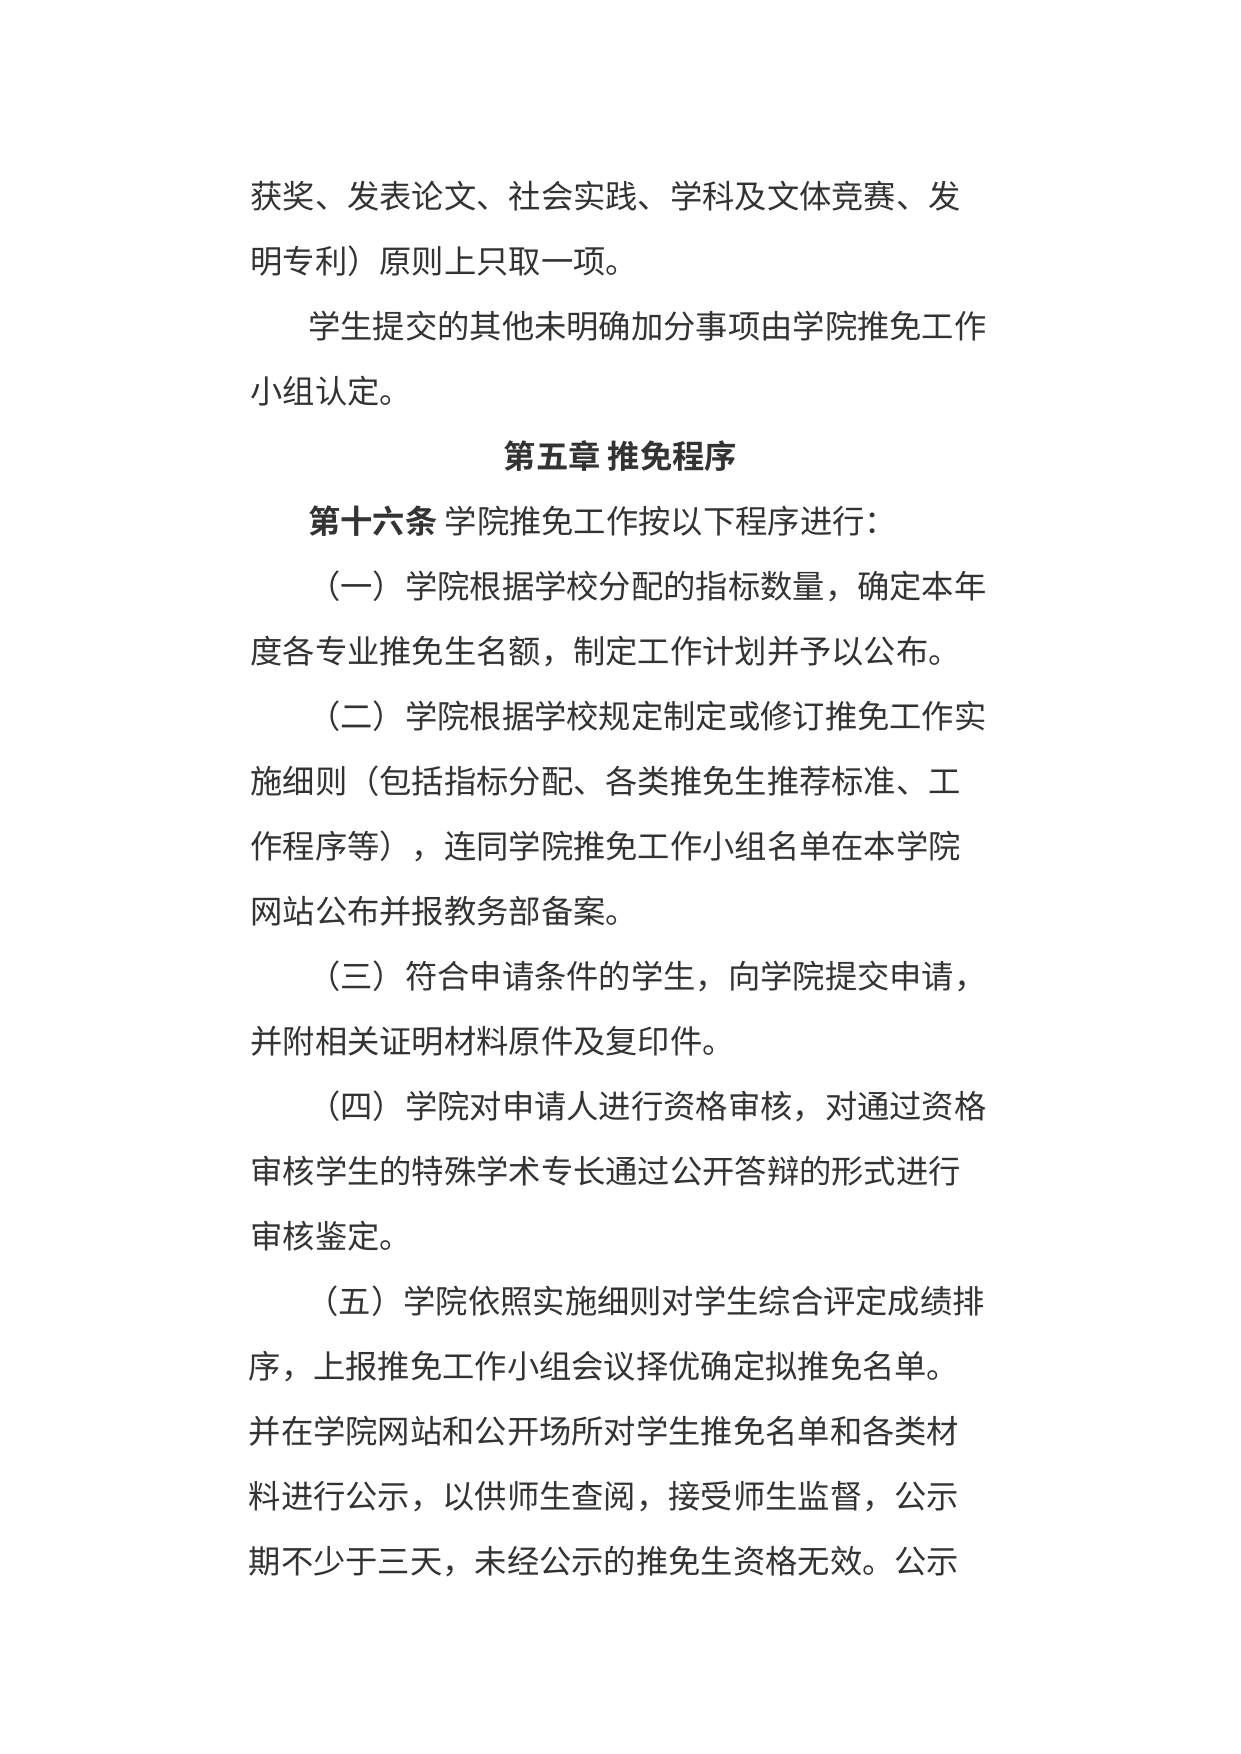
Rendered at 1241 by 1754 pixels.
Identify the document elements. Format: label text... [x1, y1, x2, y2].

text （三）符合申请条件的学生，向学院提交申请，并附相关证明材料原件及复印件。 [250, 942, 990, 1072]
text （二）学院根据学校规定制定或修订推免工作实施细则（包括指标分配、各类推免生推荐标准、工作程序等），连同学院推免工作小组名单在本学院网站公布并报教务部备案。 [250, 682, 990, 942]
text 学生提交的其他未明确加分事项由学院推免工作小组认定。 [250, 292, 990, 422]
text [250, 162, 990, 292]
text 第五章 推免程序 [250, 422, 990, 487]
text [248, 1267, 990, 1592]
text （一）学院根据学校分配的指标数量，确定本年度各专业推免生名额，制定工作计划并予以公布。 [250, 552, 990, 682]
text 第十六条 学院推免工作按以下程序进行： [250, 487, 990, 552]
text （四）学院对申请人进行资格审核，对通过资格审核学生的特殊学术专长通过公开答辩的形式进行审核鉴定。 [250, 1072, 990, 1267]
